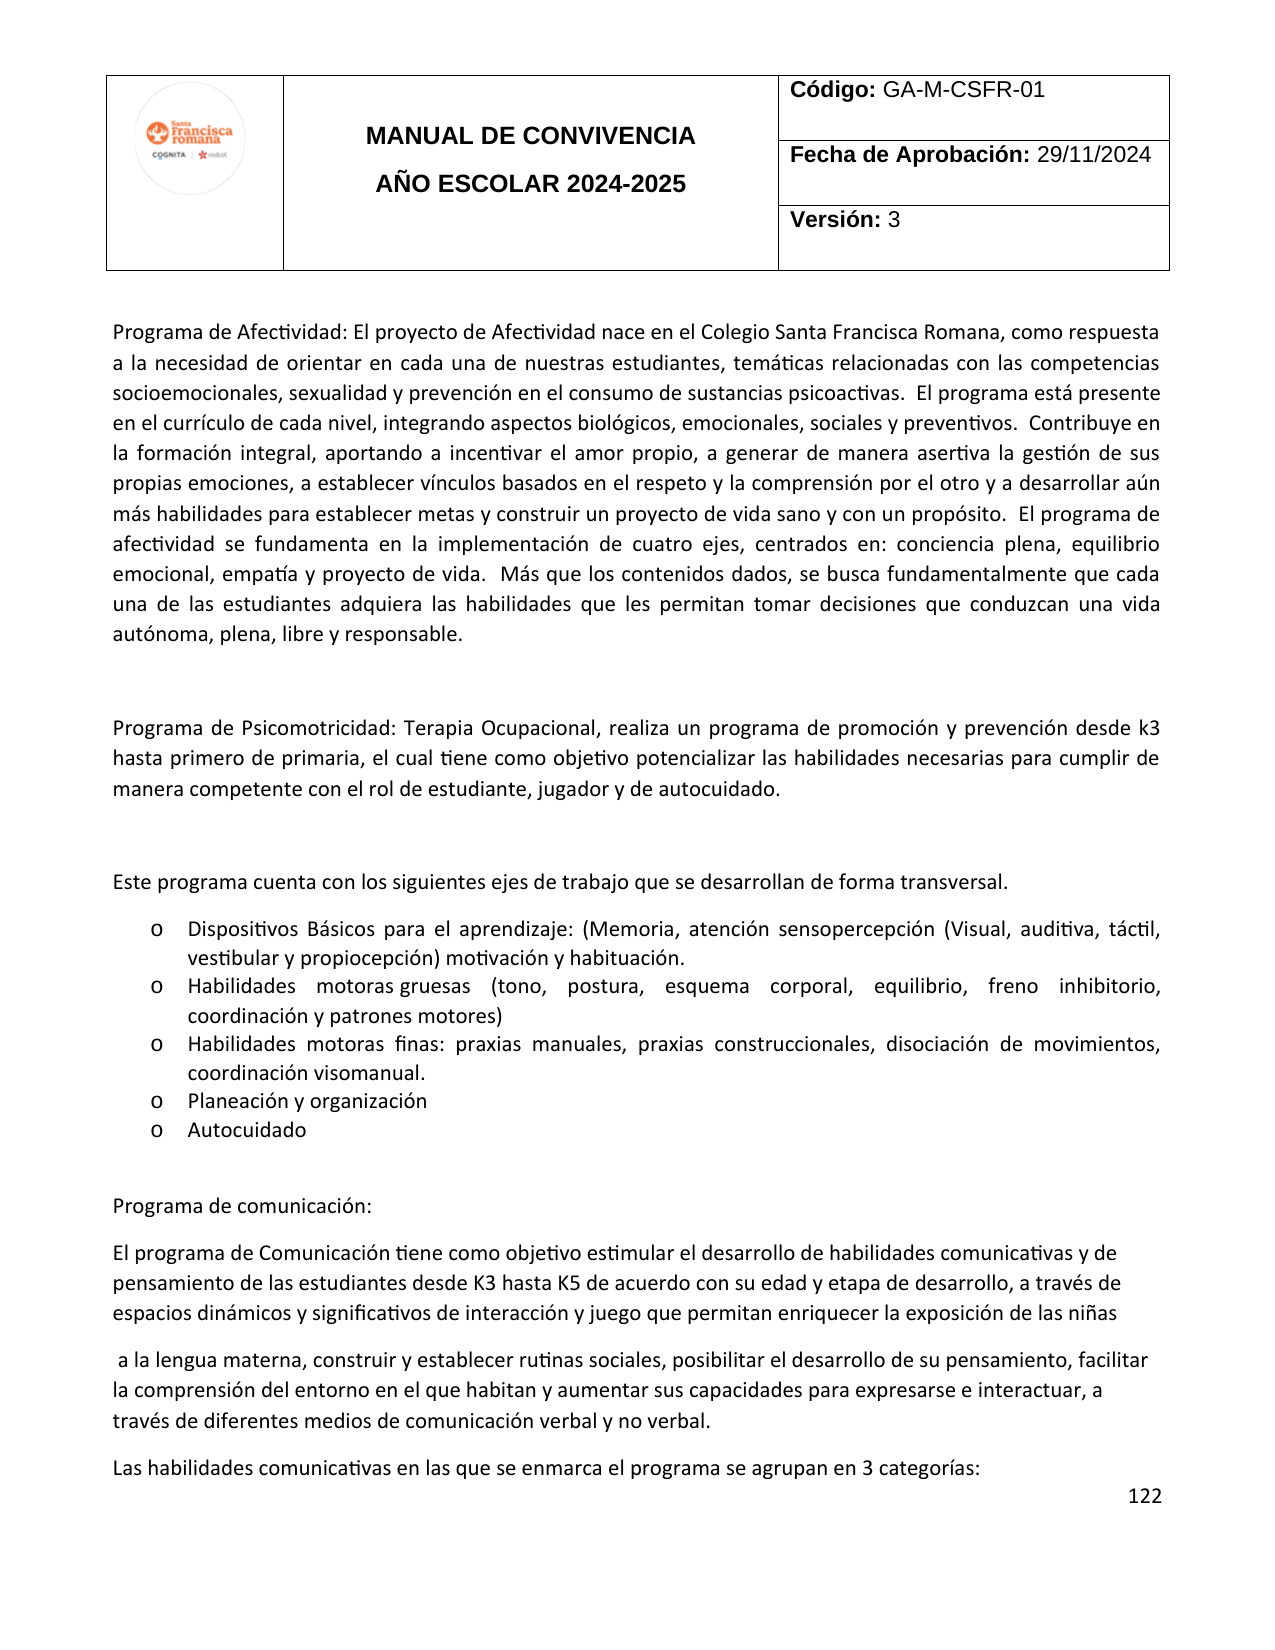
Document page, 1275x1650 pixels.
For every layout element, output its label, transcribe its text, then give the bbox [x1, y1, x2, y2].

text Las habilidades comunicativas en las que se enmarca el programa se agrupan en 3 categorías: [112, 1453, 1162, 1481]
text El programa de Comunicación tiene como objetivo estimular el desarrollo de habilidades comunicativas y de pensamiento de las estudiantes desde K3 hasta K5 de acuerdo con su edad y etapa de desarrollo, a través de espacios dinámicos y significativos de interacción y juego que permitan enriquecer la exposición de las niñas [112, 1238, 1162, 1326]
list Habilidades motoras gruesas (tono, postura, esquema corporal, equilibrio, freno inhibitorio, coordinación y patrones motores) [150, 972, 1162, 1029]
picture [134, 81, 246, 195]
text a la lengua materna, construir y establecer rutinas sociales, posibilitar el desarrollo de su pensamiento, facilitar la comprensión del entorno en el que habitan y aumentar sus capacidades para expresarse e interactuar, a través de diferentes medios de comunicación verbal y no verbal. [112, 1345, 1162, 1434]
text Programa de comunicación: [112, 1191, 1162, 1219]
text Programa de Afectividad: El proyecto de Afectividad nace en el Colegio Santa Francisca Romana, como respuesta a la necesidad de orientar en cada una de nuestras estudiantes, temáticas relacionadas con las competencias socioemocionales, sexualidad y prevención en el consumo de sustancias psicoactivas. El programa está presente en el currículo de cada nivel, integrando aspectos biológicos, emocionales, sociales y preventivos. Contribuye en la formación integral, aportando a incentivar el amor propio, a generar de manera asertiva la gestión de sus propias emociones, a establecer vínculos basados en el respeto y la comprensión por el otro y a desarrollar aún más habilidades para establecer metas y construir un proyecto de vida sano y con un propósito. El programa de afectividad se fundamenta en la implementación de cuatro ejes, centrados en: conciencia plena, equilibrio emocional, empatía y proyecto de vida. Más que los contenidos dados, se busca fundamentalmente que cada una de las estudiantes adquiera las habilidades que les permitan tomar decisiones que conduzcan una vida autónoma, plena, libre y responsable. [112, 317, 1162, 648]
text Programa de Psicomotricidad: Terapia Ocupacional, realiza un programa de promoción y prevención desde k3 hasta primero de primaria, el cual tiene como objetivo potencializar las habilidades necesarias para cumplir de manera competente con el rol de estudiante, jugador y de autocuidado. [112, 713, 1162, 802]
list Habilidades motoras finas: praxias manuales, praxias construccionales, disociación de movimientos, coordinación visomanual. [150, 1029, 1162, 1086]
list Dispositivos Básicos para el aprendizaje: (Memoria, atención sensopercepción (Visual, auditiva, táctil, vestibular y propiocepción) motivación y habituación. [150, 914, 1162, 972]
text Este programa cuenta con los siguientes ejes de trabajo que se desarrollan de forma transversal. [112, 867, 1162, 896]
list Autocuidado [150, 1115, 1162, 1144]
list Planeación y organización [150, 1086, 1162, 1115]
